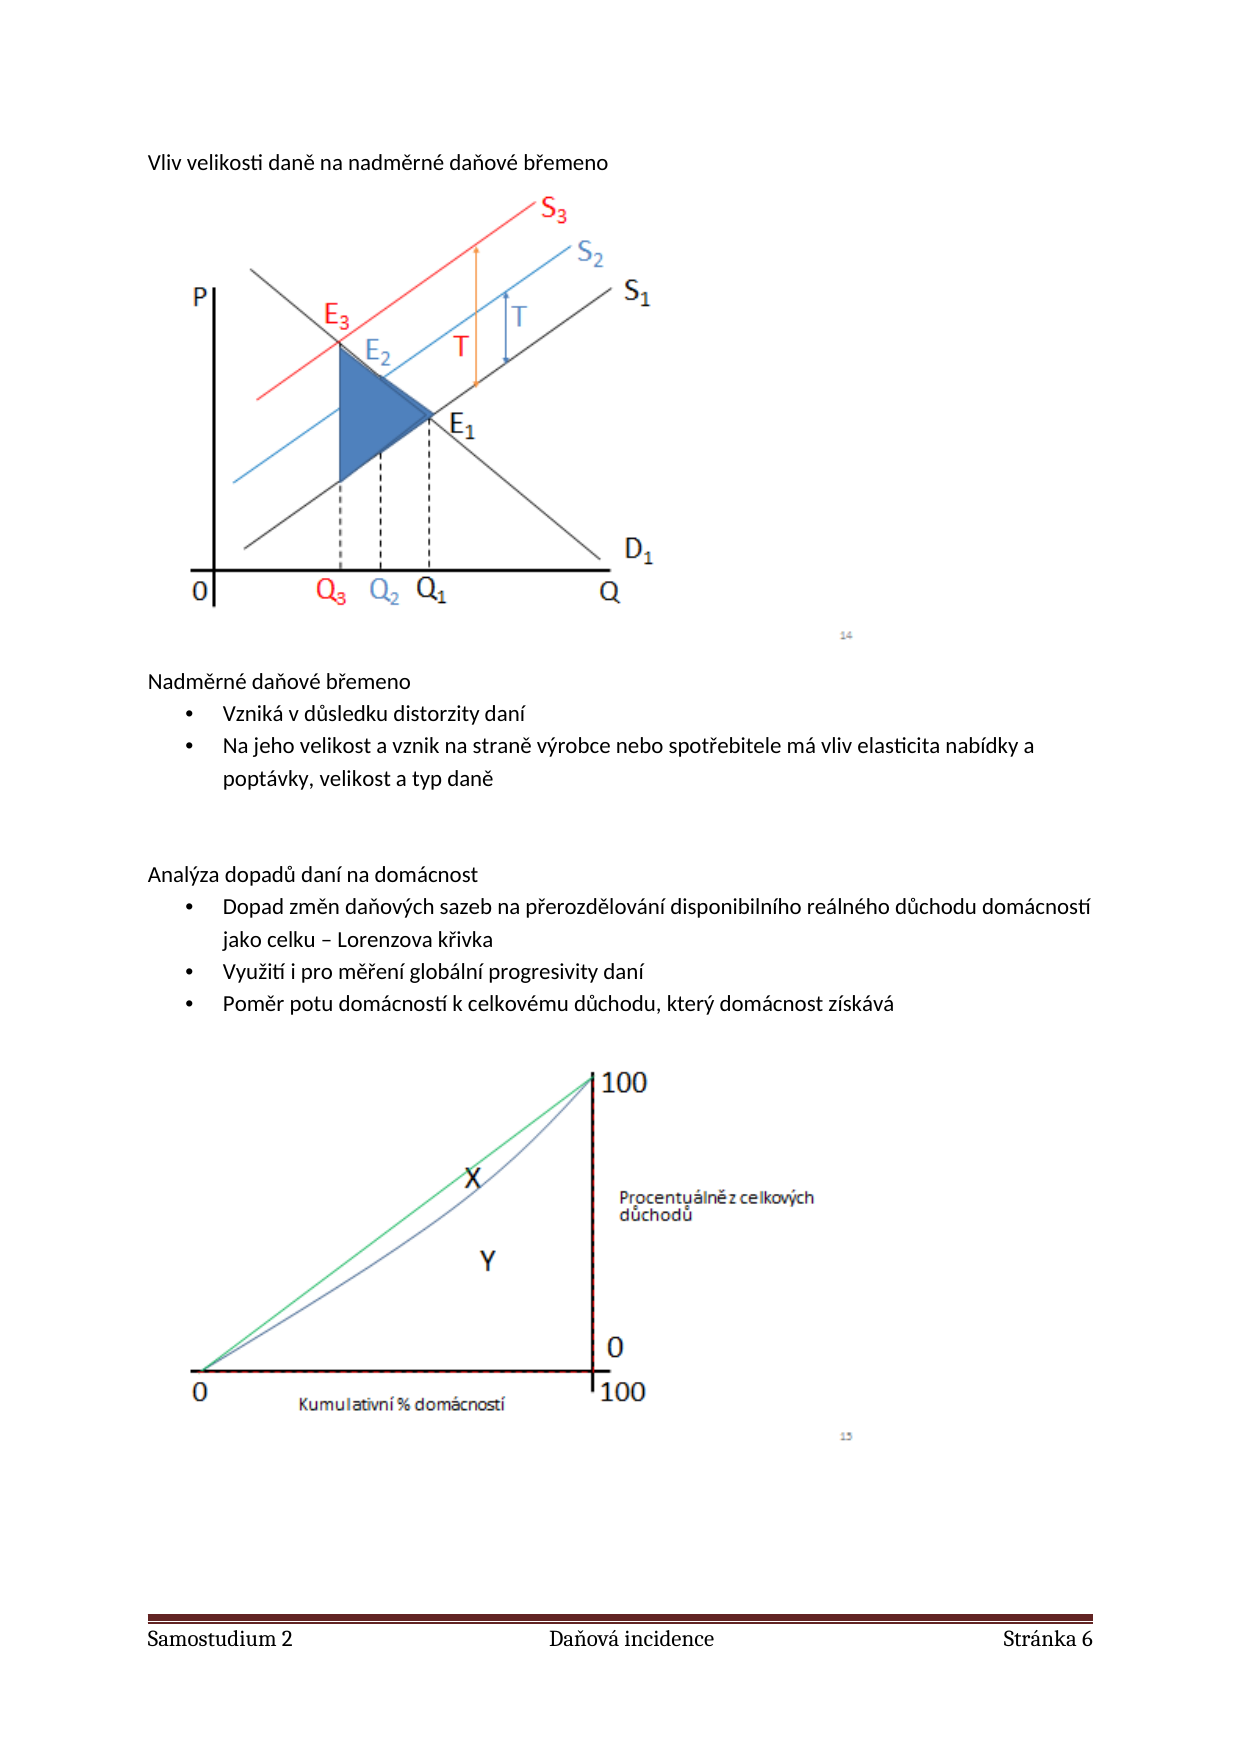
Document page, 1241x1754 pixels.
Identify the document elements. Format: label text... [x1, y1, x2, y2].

list Poměr potu domácností k celkovému důchodu, který domácnost získává [185, 989, 1093, 1017]
picture [147, 1053, 898, 1464]
list Využití i pro měření globální progresivity daní [185, 957, 1093, 985]
list Na jeho velikost a vznik na straně výrobce nebo spotřebitele má vliv elasticita nabídky a poptávky, velikost a typ daně [185, 732, 1093, 792]
text Nadměrné daňové břemeno [148, 667, 1093, 695]
text Analýza dopadů daní na domácnost [148, 860, 1093, 888]
list Vzniká v důsledku distorzity daní [185, 699, 1093, 727]
picture [147, 179, 898, 663]
list Dopad změn daňových sazeb na přerozdělování disponibilního reálného důchodu domácností jako celku – Lorenzova křivka [185, 892, 1093, 953]
text Vliv velikosti daně na nadměrné daňové břemeno [148, 148, 1093, 176]
